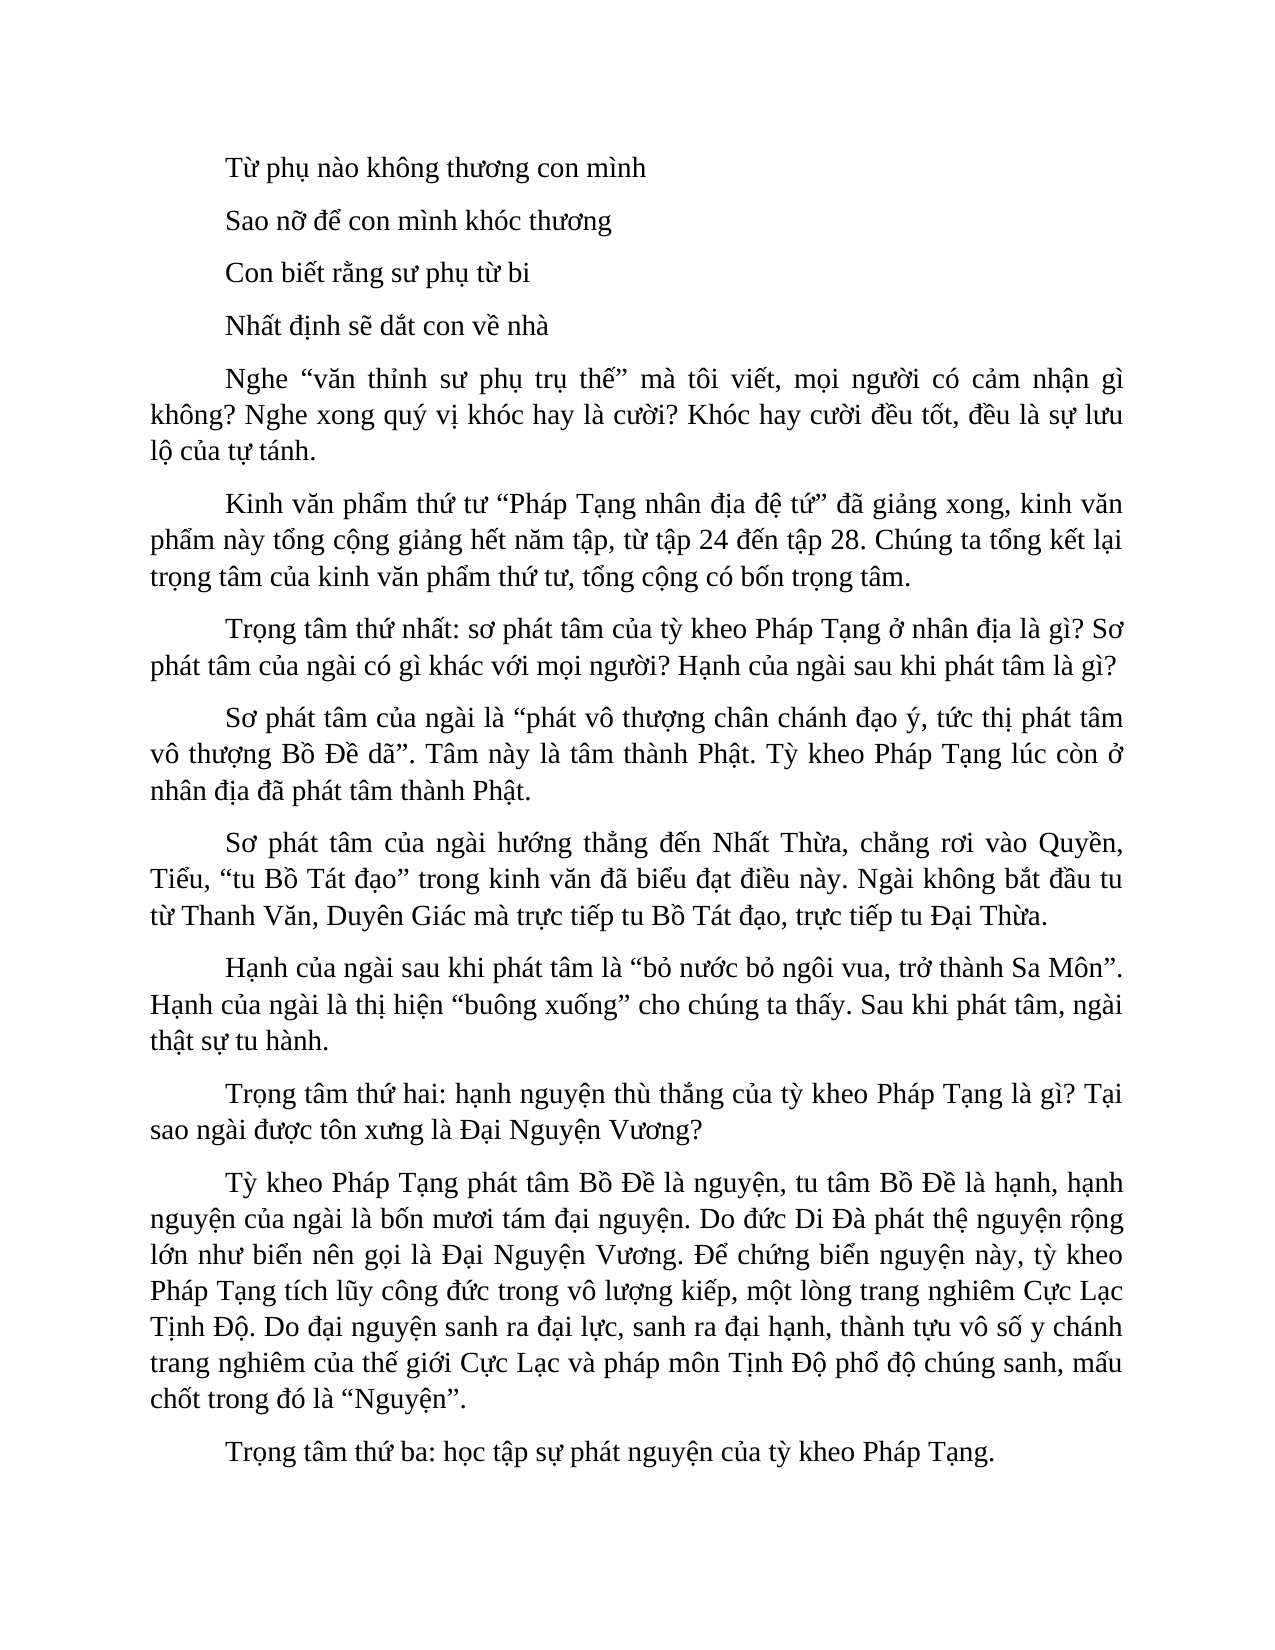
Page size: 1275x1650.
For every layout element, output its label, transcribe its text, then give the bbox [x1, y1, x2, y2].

text Trọng tâm thứ hai: hạnh nguyện thù thắng của tỳ kheo Pháp Tạng là gì? Tại sao ngài được tôn xưng là Đại Nguyện Vương? [150, 1076, 1125, 1145]
text Nghe “văn thỉnh sư phụ trụ thế” mà tôi viết, mọi người có cảm nhận gì không? Nghe xong quý vị khóc hay là cười? Khóc hay cười đều tốt, đều là sự lưu lộ của tự tánh. [150, 361, 1125, 467]
text Hạnh của ngài sau khi phát tâm là “bỏ nước bỏ ngôi vua, trở thành Sa Môn”. Hạnh của ngài là thị hiện “buông xuống” cho chúng ta thấy. Sau khi phát tâm, ngài thật sự tu hành. [150, 951, 1125, 1056]
text Con biết rằng sư phụ từ bi [150, 256, 1125, 289]
text Tỳ kheo Pháp Tạng phát tâm Bồ Đề là nguyện, tu tâm Bồ Đề là hạnh, hạnh nguyện của ngài là bốn mươi tám đại nguyện. Do đức Di Đà phát thệ nguyện rộng lớn như biển nên gọi là Đại Nguyện Vương. Để chứng biển nguyện này, tỳ kheo Pháp Tạng tích lũy công đức trong vô lượng kiếp, một lòng trang nghiêm Cực Lạc Tịnh Độ. Do đại nguyện sanh ra đại lực, sanh ra đại hạnh, thành tựu vô số y chánh trang nghiêm của thế giới Cực Lạc và pháp môn Tịnh Độ phổ độ chúng sanh, mấu chốt trong đó là “Nguyện”. [150, 1165, 1125, 1415]
text Nhất định sẽ dắt con về nhà [150, 308, 1125, 342]
text Trọng tâm thứ ba: học tập sự phát nguyện của tỳ kheo Pháp Tạng. [150, 1434, 1125, 1468]
text Sao nỡ để con mình khóc thương [150, 203, 1125, 236]
text Sơ phát tâm của ngài hướng thẳng đến Nhất Thừa, chẳng rơi vào Quyền, Tiểu, “tu Bồ Tát đạo” trong kinh văn đã biểu đạt điều này. Ngài không bắt đầu tu từ Thanh Văn, Duyên Giác mà trực tiếp tu Bồ Tát đạo, trực tiếp tu Đại Thừa. [150, 826, 1125, 931]
text Trọng tâm thứ nhất: sơ phát tâm của tỳ kheo Pháp Tạng ở nhân địa là gì? Sơ phát tâm của ngài có gì khác với mọi người? Hạnh của ngài sau khi phát tâm là gì? [150, 611, 1125, 681]
text Sơ phát tâm của ngài là “phát vô thượng chân chánh đạo ý, tức thị phát tâm vô thượng Bồ Đề dã”. Tâm này là tâm thành Phật. Tỳ kheo Pháp Tạng lúc còn ở nhân địa đã phát tâm thành Phật. [150, 700, 1125, 806]
text Kinh văn phẩm thứ tư “Pháp Tạng nhân địa đệ tứ” đã giảng xong, kinh văn phẩm này tổng cộng giảng hết năm tập, từ tập 24 đến tập 28. Chúng ta tổng kết lại trọng tâm của kinh văn phẩm thứ tư, tổng cộng có bốn trọng tâm. [150, 486, 1125, 592]
text Từ phụ nào không thương con mình [150, 150, 1125, 183]
